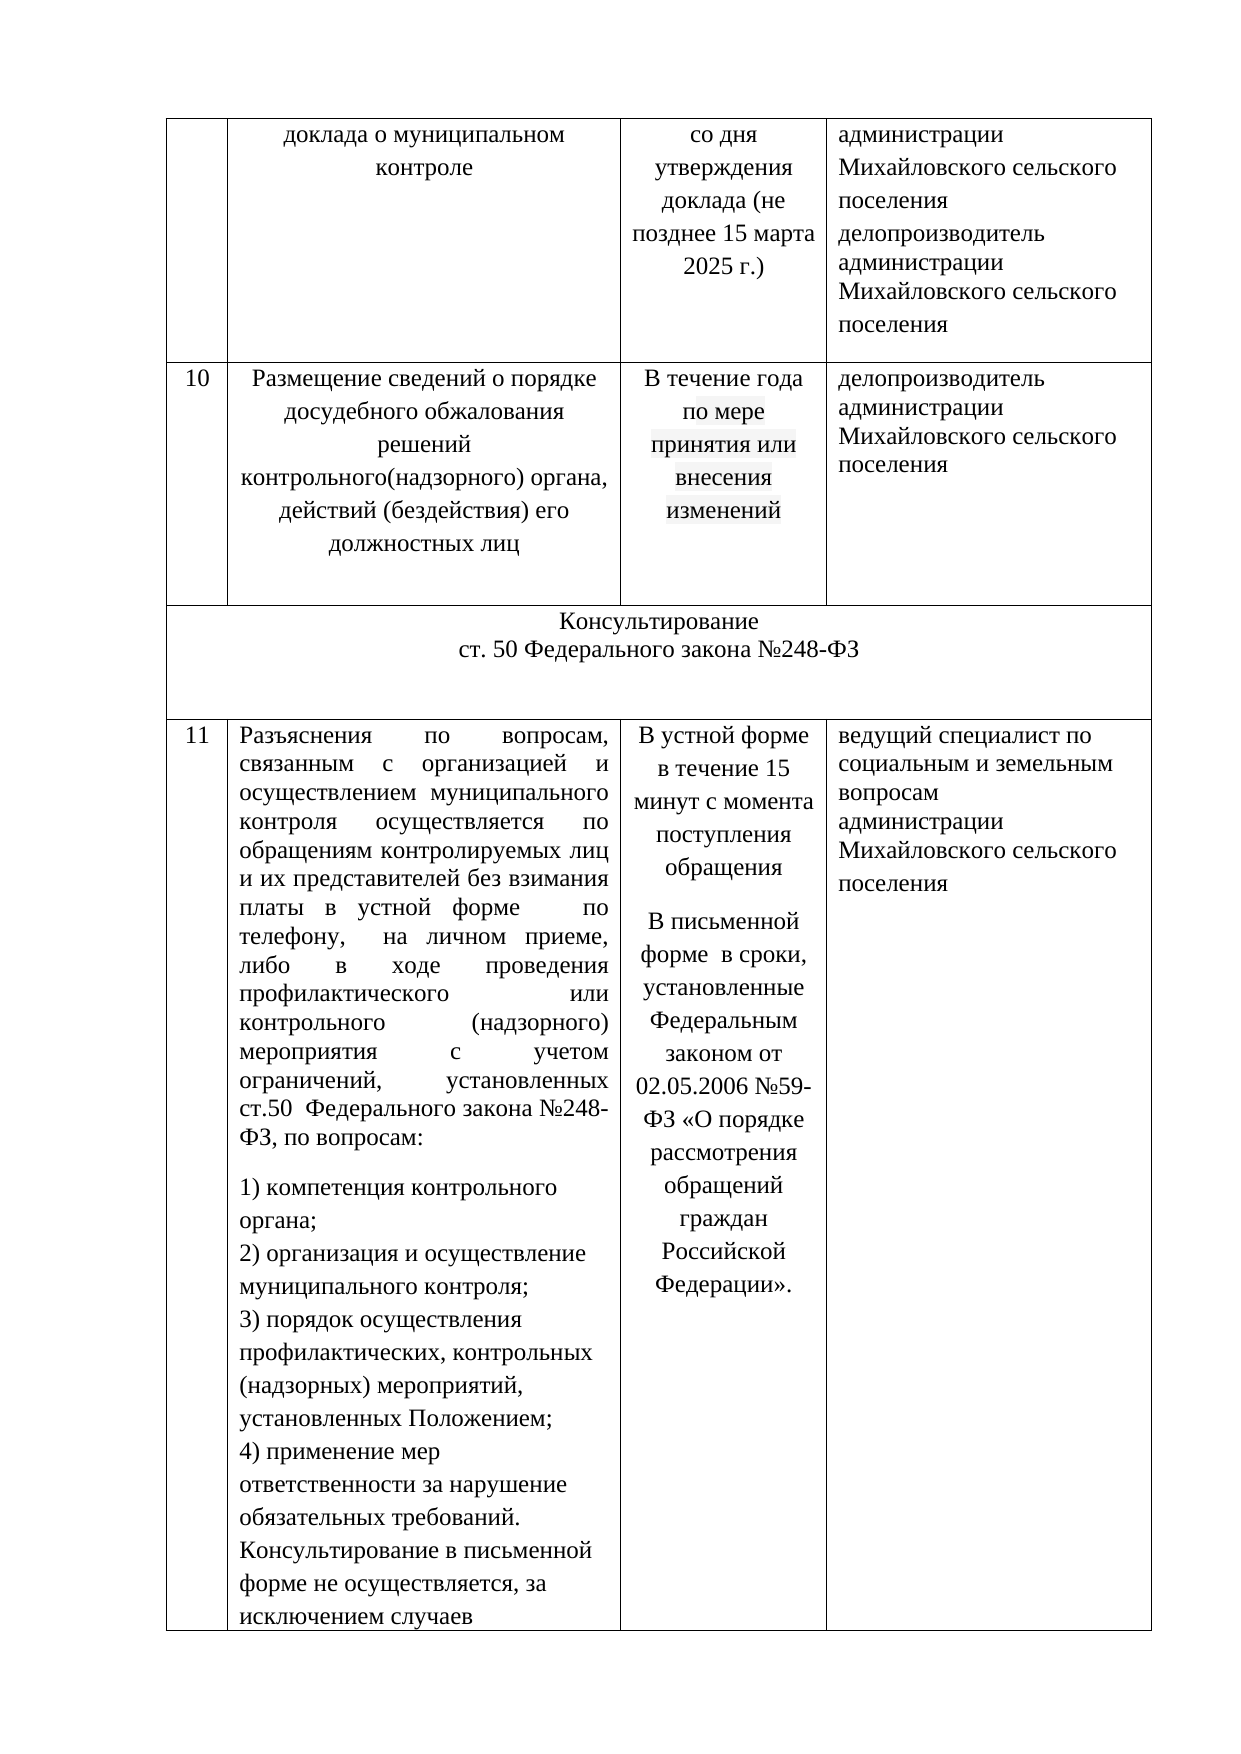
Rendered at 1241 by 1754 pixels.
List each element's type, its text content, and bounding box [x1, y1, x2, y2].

table_cell 9 [167, 119, 227, 362]
table_cell Размещение сведений о порядке досудебного обжалования решений контрольного(надзорного) органа, действий (бездействия) его должностных лиц [228, 363, 620, 605]
table_cell 10 [167, 363, 227, 605]
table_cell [621, 720, 826, 1630]
table_cell 11 [167, 720, 227, 1630]
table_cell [827, 720, 1151, 1630]
table_cell В течение года по мере принятия или внесения изменений [621, 363, 826, 605]
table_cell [228, 720, 620, 1630]
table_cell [827, 119, 1151, 362]
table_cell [621, 119, 826, 362]
table_cell Консультирование ст. 50 Федерального закона №248-ФЗ [167, 606, 1151, 719]
table_cell делопроизводитель администрации Михайловского сельского поселения [827, 363, 1151, 605]
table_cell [228, 119, 620, 362]
